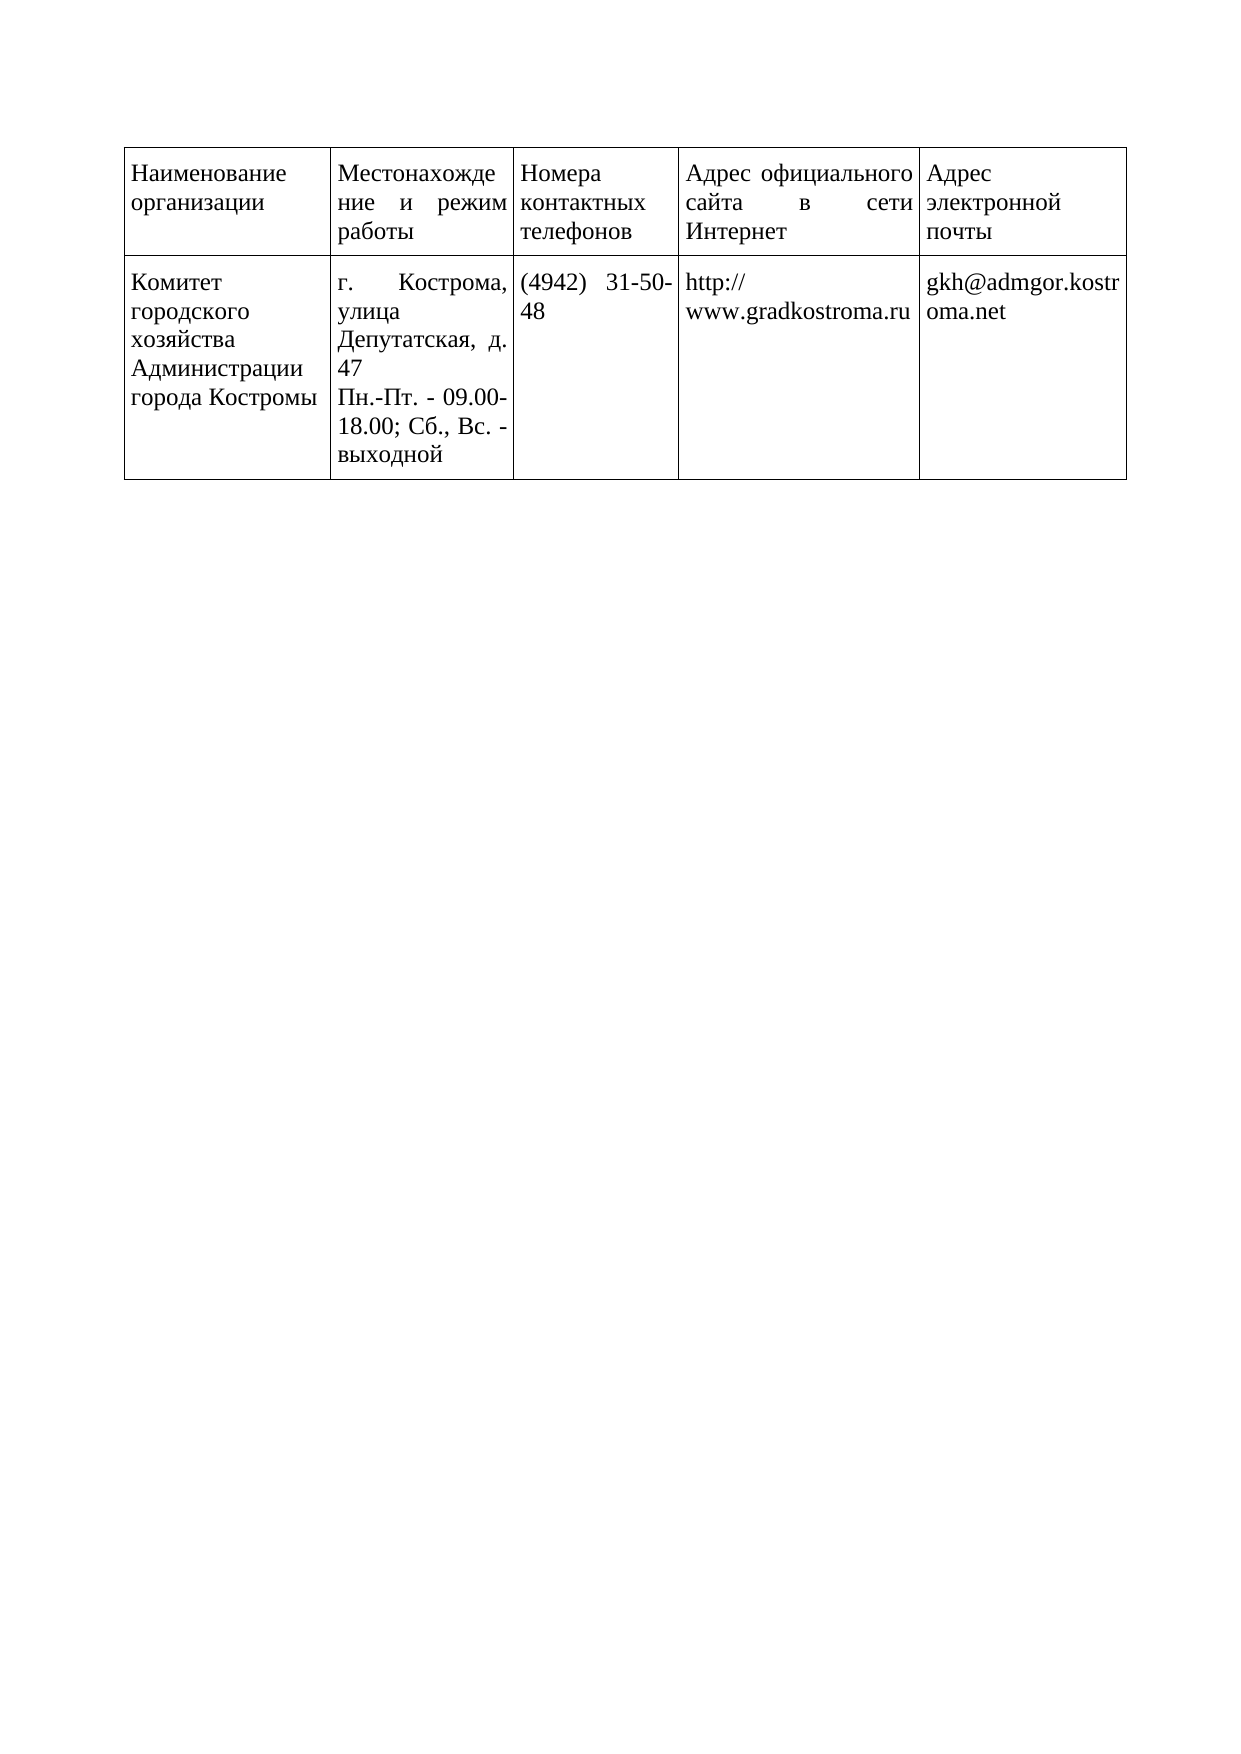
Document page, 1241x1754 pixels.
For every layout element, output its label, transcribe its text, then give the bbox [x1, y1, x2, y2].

table_cell (4942) 31-50-48 [514, 256, 678, 479]
table_header Номера контактных телефонов [514, 148, 678, 255]
table_cell г. Кострома, улица Депутатская, д. 47 Пн.-Пт. - 09.00-18.00; Сб., Вс. - выходной [331, 256, 513, 479]
table_header Адрес электронной почты [920, 148, 1126, 255]
table_cell gkh@admgor.kostroma.net [920, 256, 1126, 479]
table_header Местонахождение и режим работы [331, 148, 513, 255]
table_cell Комитет городского хозяйства Администрации города Костромы [125, 256, 330, 479]
table_cell http://www.gradkostroma.ru [679, 256, 919, 479]
table_header Наименование организации [125, 148, 330, 255]
table_header Адрес официального сайта в сети Интернет [679, 148, 919, 255]
